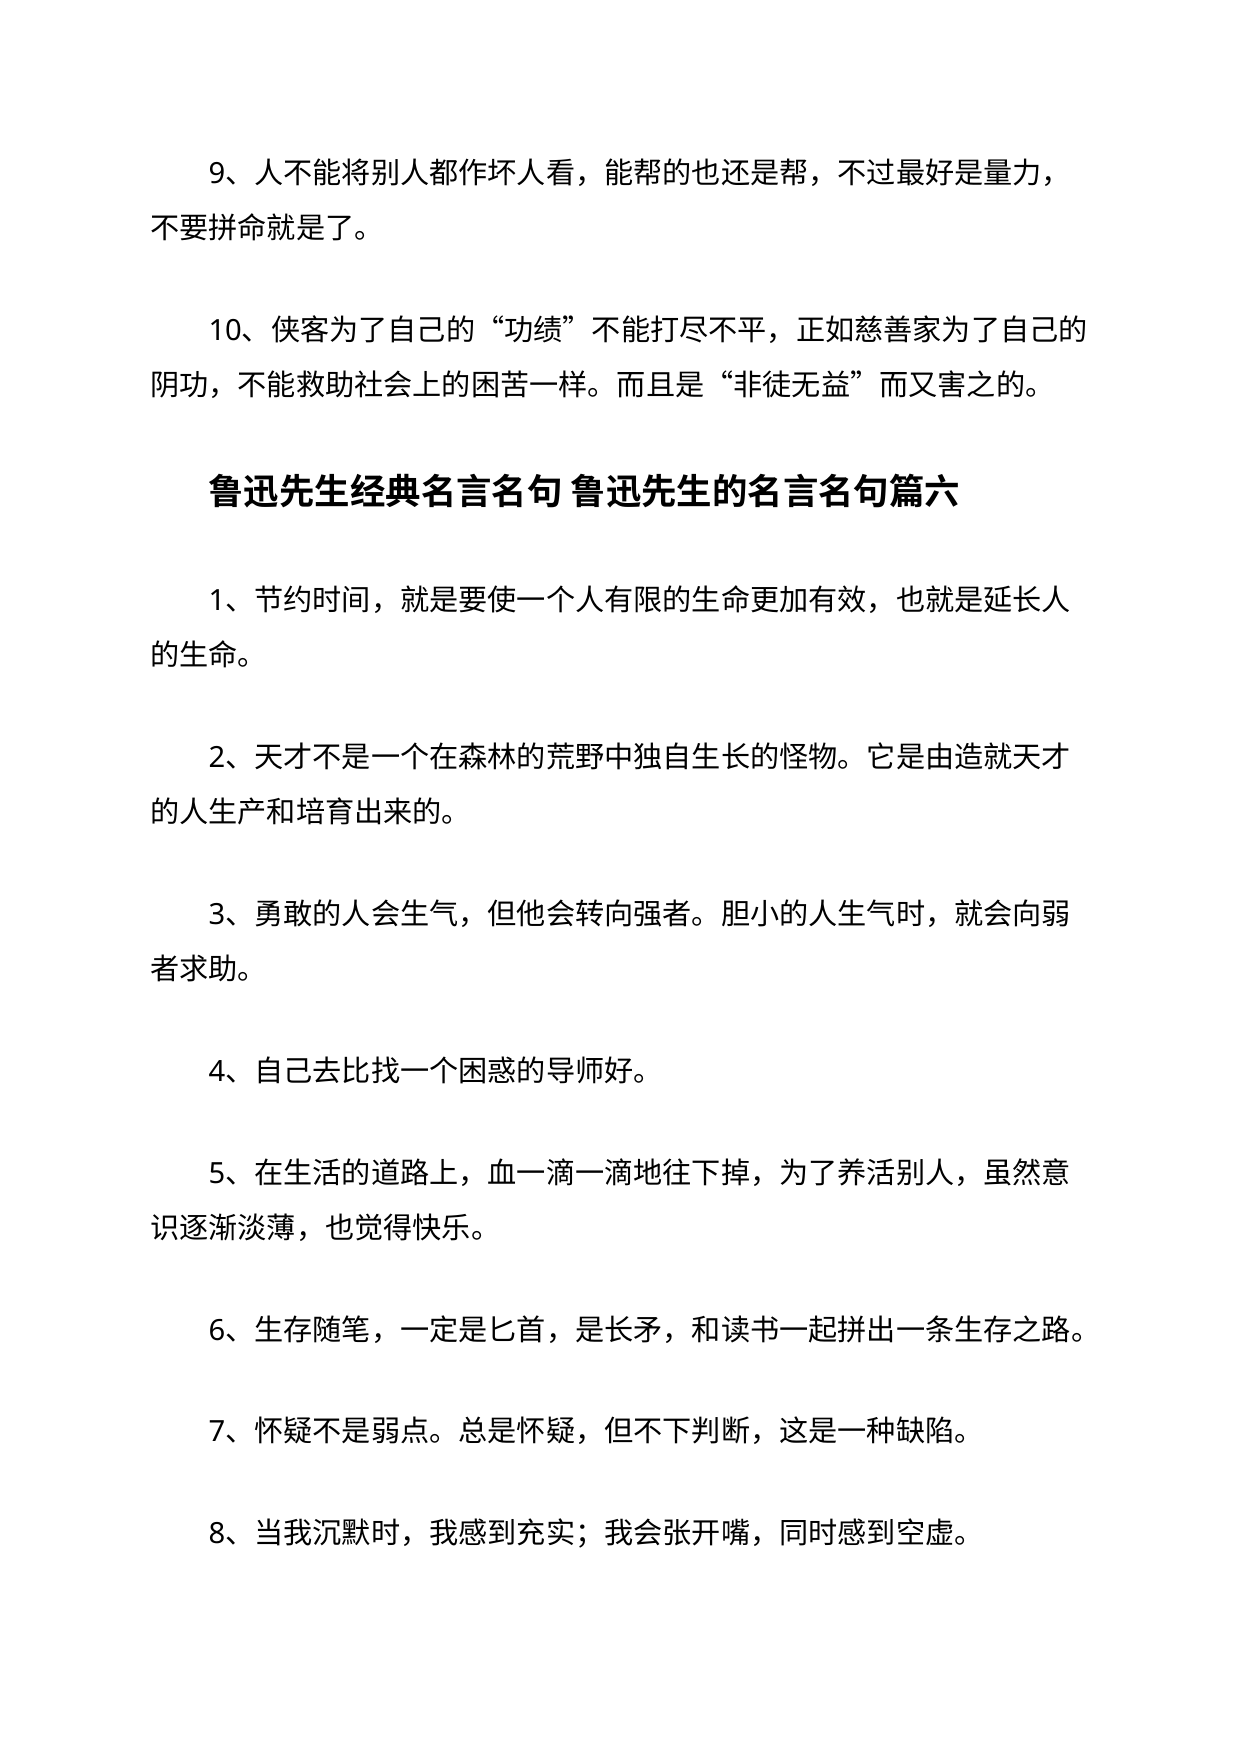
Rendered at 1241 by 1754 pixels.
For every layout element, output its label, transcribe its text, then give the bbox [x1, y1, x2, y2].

text 10、侠客为了自己的“功绩”不能打尽不平，正如慈善家为了自己的阴功，不能救助社会上的困苦一样。而且是“非徒无益”而又害之的。 [150, 307, 1090, 404]
text 6、生存随笔，一定是匕首，是长矛，和读书一起拼出一条生存之路。 [150, 1306, 1090, 1348]
text 1、节约时间，就是要使一个人有限的生命更加有效，也就是延长人的生命。 [150, 577, 1090, 674]
text 鲁迅先生经典名言名句 鲁迅先生的名言名句篇六 [150, 463, 1090, 515]
text 5、在生活的道路上，血一滴一滴地往下掉，为了养活别人，虽然意识逐渐淡薄，也觉得快乐。 [150, 1149, 1090, 1247]
text 9、人不能将别人都作坏人看，能帮的也还是帮，不过最好是量力，不要拼命就是了。 [150, 150, 1090, 247]
text 4、自己去比找一个困惑的导师好。 [150, 1047, 1090, 1090]
text 2、天才不是一个在森林的荒野中独自生长的怪物。它是由造就天才的人生产和培育出来的。 [150, 734, 1090, 831]
text 7、怀疑不是弱点。总是怀疑，但不下判断，这是一种缺陷。 [150, 1408, 1090, 1450]
text 8、当我沉默时，我感到充实；我会张开嘴，同时感到空虚。 [150, 1510, 1090, 1552]
text 3、勇敢的人会生气，但他会转向强者。胆小的人生气时，就会向弱者求助。 [150, 891, 1090, 988]
